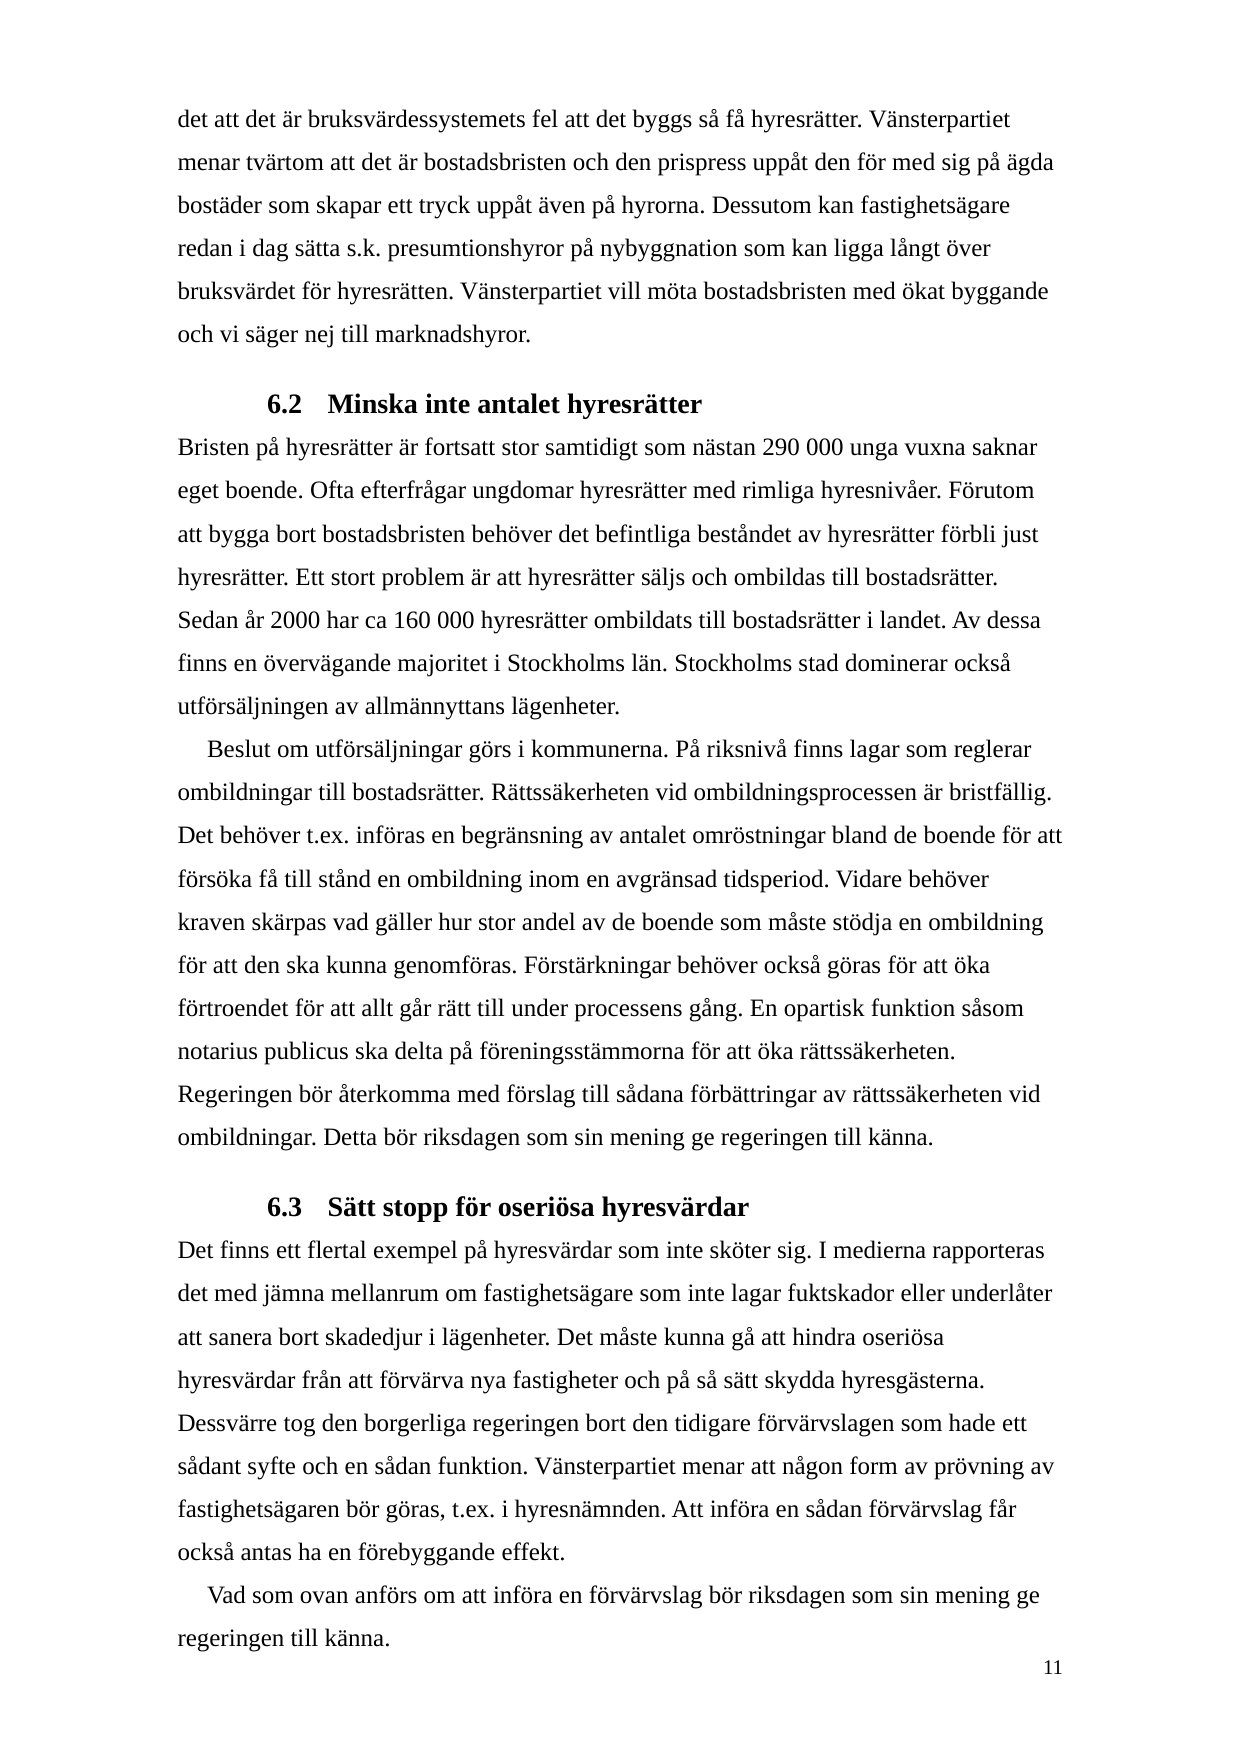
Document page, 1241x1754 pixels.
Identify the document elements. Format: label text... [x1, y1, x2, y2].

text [177, 104, 1063, 348]
text Det finns ett flertal exempel på hyresvärdar som inte sköter sig. I medierna rapporteras det med jämna mellanrum om fastighetsägare som inte lagar fuktskador eller underlåter att sanera bort skadedjur i lägenheter. Det måste kunna gå att hindra oseriösa hyresvärdar från att förvärva nya fastigheter och på så sätt skydda hyresgästerna. Dessvärre tog den borgerliga regeringen bort den tidigare förvärvslagen som hade ett sådant syfte och en sådan funktion. Vänsterpartiet menar att någon form av prövning av fastighetsägaren bör göras, t.ex. i hyresnämnden. Att införa en sådan förvärvslag får också antas ha en förebyggande effekt. [177, 1235, 1063, 1566]
text Bristen på hyresrätter är fortsatt stor samtidigt som nästan 290 000 unga vuxna saknar eget boende. Ofta efterfrågar ungdomar hyresrätter med rimliga hyresnivåer. Förutom att bygga bort bostadsbristen behöver det befintliga beståndet av hyresrätter förbli just hyresrätter. Ett stort problem är att hyresrätter säljs och ombildas till bostadsrätter. Sedan år 2000 har ca 160 000 hyresrätter ombildats till bostadsrätter i landet. Av dessa finns en övervägande majoritet i Stockholms län. Stockholms stad dominerar också utförsäljningen av allmännyttans lägenheter. [177, 432, 1063, 720]
subtitle Minska inte antalet hyresrätter [237, 387, 1063, 420]
text Beslut om utförsäljningar görs i kommunerna. På riksnivå finns lagar som reglerar ombildningar till bostadsrätter. Rättssäkerheten vid ombildningsprocessen är bristfällig. Det behöver t.ex. införas en begränsning av antalet omröstningar bland de boende för att försöka få till stånd en ombildning inom en avgränsad tidsperiod. Vidare behöver kraven skärpas vad gäller hur stor andel av de boende som måste stödja en ombildning för att den ska kunna genomföras. Förstärkningar behöver också göras för att öka förtroendet för att allt går rätt till under processens gång. En opartisk funktion såsom notarius publicus ska delta på föreningsstämmorna för att öka rättssäkerheten. Regeringen bör återkomma med förslag till sådana förbättringar av rättssäkerheten vid ombildningar. Detta bör riksdagen som sin mening ge regeringen till känna. [177, 734, 1063, 1151]
subtitle Sätt stopp för oseriösa hyresvärdar [237, 1191, 1063, 1223]
text Vad som ovan anförs om att införa en förvärvslag bör riksdagen som sin mening ge regeringen till känna. [177, 1580, 1063, 1652]
